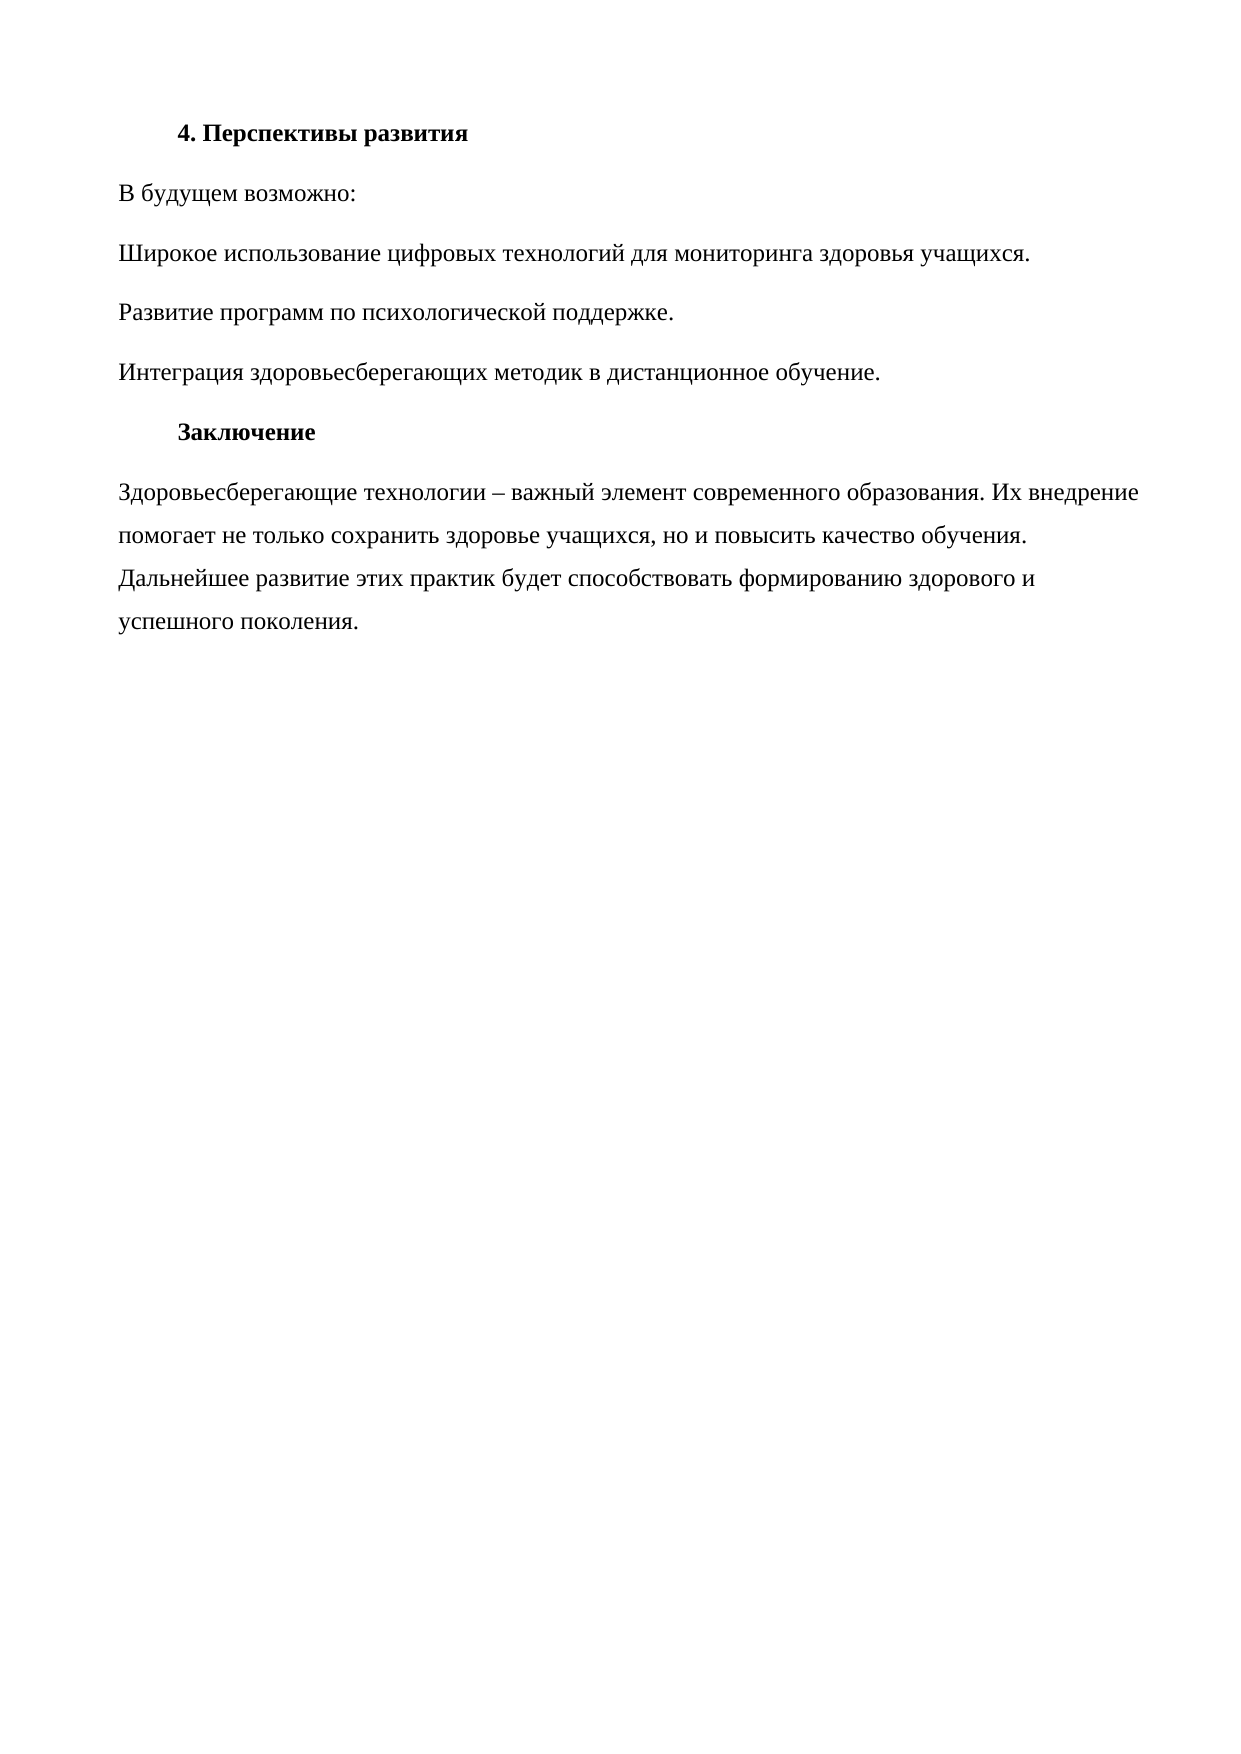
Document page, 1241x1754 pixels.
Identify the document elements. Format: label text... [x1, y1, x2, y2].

text 4. Перспективы развития [118, 118, 1152, 147]
text Здоровьесберегающие технологии – важный элемент современного образования. Их внедрение помогает не только сохранить здоровье учащихся, но и повысить качество обучения. Дальнейшее развитие этих практик будет способствовать формированию здорового и успешного поколения. [118, 477, 1152, 635]
text Заключение [118, 417, 1152, 446]
text В будущем возможно: [118, 178, 1152, 207]
text Развитие программ по психологической поддержке. [118, 297, 1152, 326]
text Широкое использование цифровых технологий для мониторинга здоровья учащихся. [118, 238, 1152, 266]
text Интеграция здоровьесберегающих методик в дистанционное обучение. [118, 357, 1152, 386]
